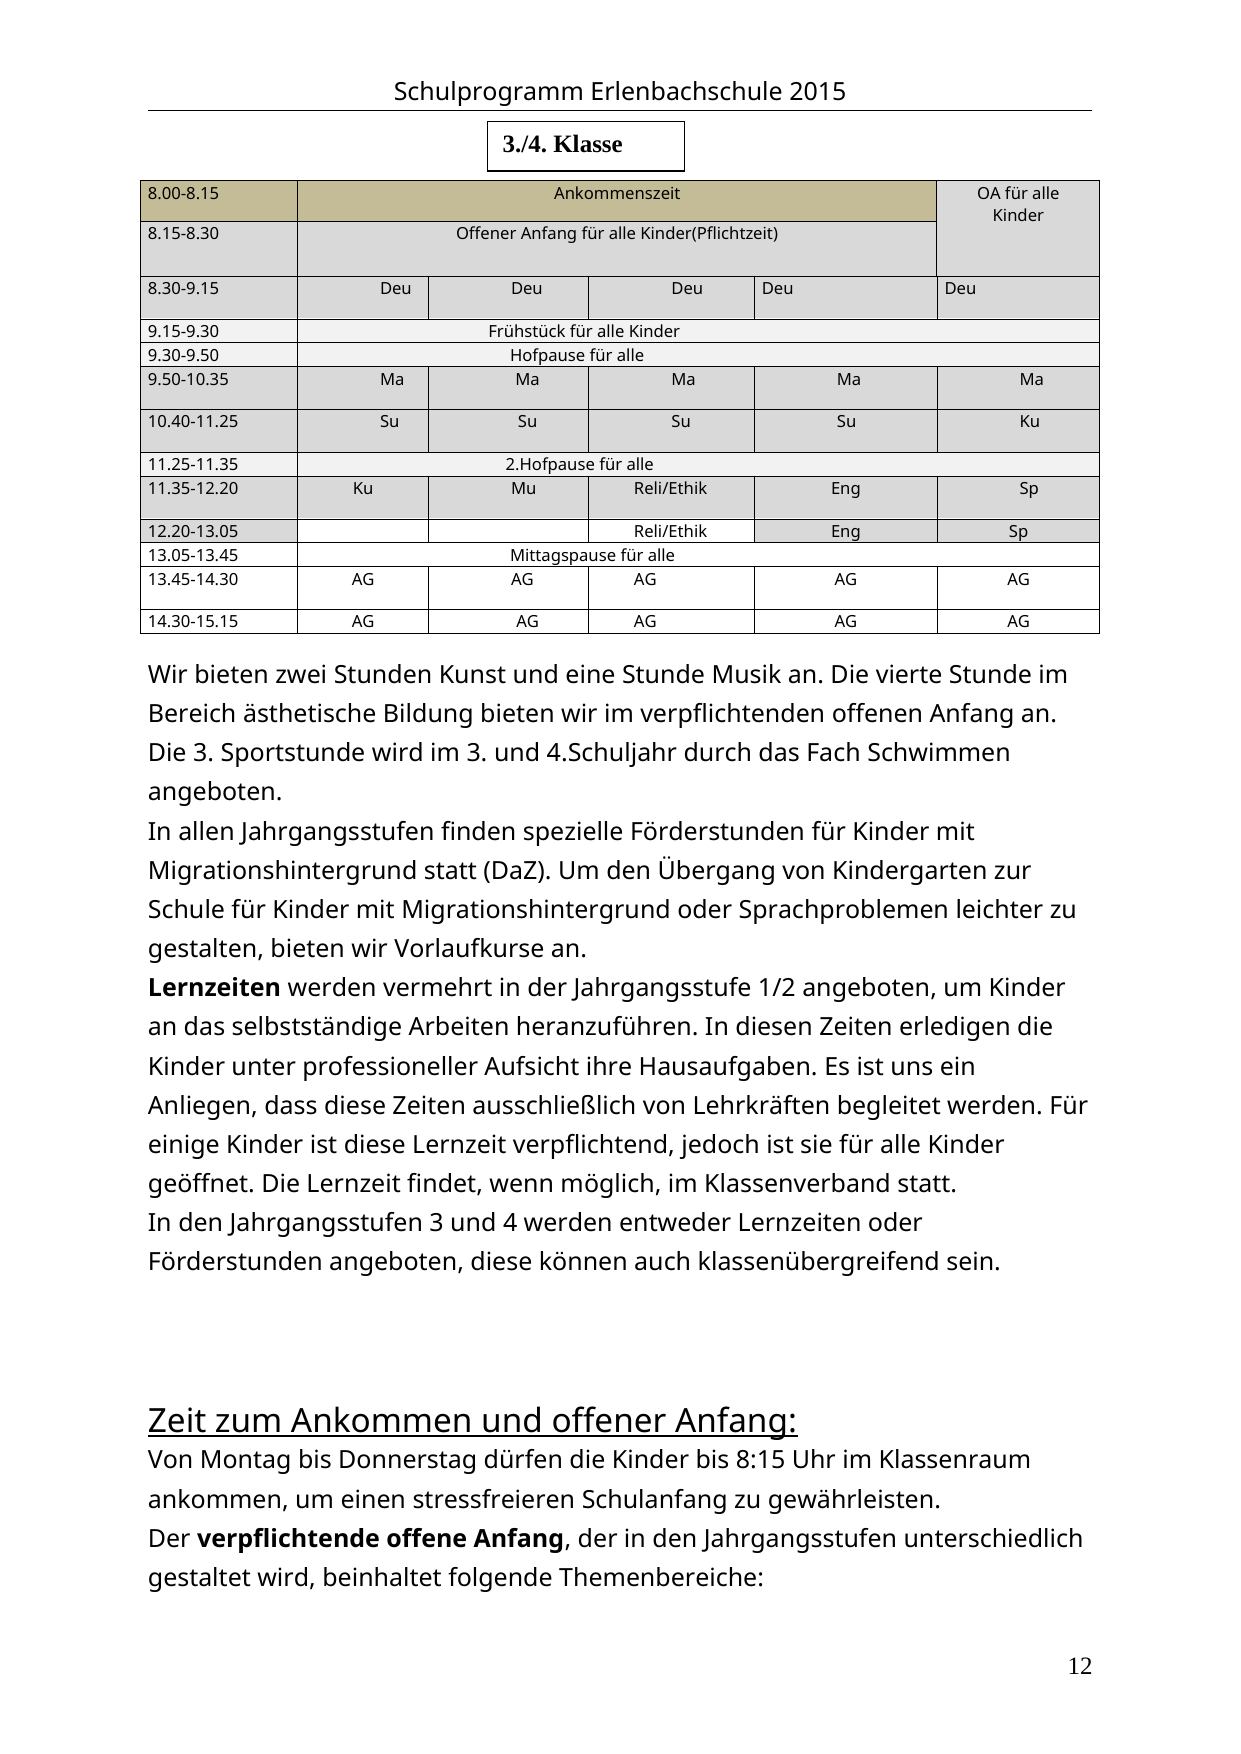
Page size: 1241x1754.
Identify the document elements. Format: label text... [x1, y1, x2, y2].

table_cell 9.50-10.35 [141, 367, 297, 409]
table_cell Ma [298, 367, 428, 409]
table_cell AG [429, 567, 588, 609]
table_cell Deu [298, 277, 428, 318]
table_cell Su [589, 410, 754, 452]
table_cell Mu [429, 477, 588, 518]
table_cell Frühstück für alle Kinder [298, 320, 1099, 342]
table_header Ankommenszeit [298, 181, 936, 221]
table_cell Eng [755, 520, 937, 542]
table_cell 14.30-15.15 [141, 610, 297, 633]
table_cell Offener Anfang für alle Kinder(Pflichtzeit) [298, 222, 936, 276]
table_cell Deu [755, 277, 937, 318]
table_cell [429, 520, 588, 542]
table_cell Hofpause für alle [298, 343, 1099, 366]
table_cell Reli/Ethik [589, 477, 754, 518]
text Lernzeiten werden vermehrt in der Jahrgangsstufe 1/2 angeboten, um Kinder an das selbstständige Arbeiten heranzuführen. In diesen Zeiten erledigen die Kinder unter professioneller Aufsicht ihre Hausaufgaben. Es ist uns ein Anliegen, dass diese Zeiten ausschließlich von Lehrkräften begleitet werden. Für einige Kinder ist diese Lernzeit verpflichtend, jedoch ist sie für alle Kinder geöffnet. Die Lernzeit findet, wenn möglich, im Klassenverband statt. [148, 970, 1092, 1200]
text In allen Jahrgangsstufen finden spezielle Förderstunden für Kinder mit Migrationshintergrund statt (DaZ). Um den Übergang von Kindergarten zur Schule für Kinder mit Migrationshintergrund oder Sprachproblemen leichter zu gestalten, bieten wir Vorlaufkurse an. [148, 813, 1092, 965]
table_cell 2.Hofpause für alle [298, 453, 1099, 476]
table_cell 8.30-9.15 [141, 277, 297, 318]
table_cell Sp [938, 520, 1099, 542]
table_cell AG [938, 610, 1099, 633]
text Zeit zum Ankommen und offener Anfang: [148, 1397, 1092, 1442]
table_cell Deu [938, 277, 1099, 318]
text Wir bieten zwei Stunden Kunst und eine Stunde Musik an. Die vierte Stunde im Bereich ästhetische Bildung bieten wir im verpflichtenden offenen Anfang an. Die 3. Sportstunde wird im 3. und 4.Schuljahr durch das Fach Schwimmen [148, 656, 1092, 769]
table_cell AG [589, 610, 754, 633]
text In den Jahrgangsstufen 3 und 4 werden entweder Lernzeiten oder Förderstunden angeboten, diese können auch klassenübergreifend sein. [148, 1205, 1092, 1278]
table_cell 10.40-11.25 [141, 410, 297, 452]
table_cell Ma [589, 367, 754, 409]
table_cell Su [429, 410, 588, 452]
table_cell Ku [938, 410, 1099, 452]
text Von Montag bis Donnerstag dürfen die Kinder bis 8:15 Uhr im Klassenraum ankommen, um einen stressfreieren Schulanfang zu gewährleisten. [148, 1442, 1092, 1515]
table_cell AG [589, 567, 754, 609]
table_cell 8.15-8.30 [141, 222, 297, 276]
table_cell 12.20-13.05 [141, 520, 297, 542]
table_cell 13.45-14.30 [141, 567, 297, 609]
table_cell 11.35-12.20 [141, 477, 297, 518]
table_cell [298, 520, 428, 542]
table_cell Mittagspause für alle [298, 543, 1099, 566]
table_cell Ku [298, 477, 428, 518]
text angeboten. [148, 774, 1092, 808]
table_cell Su [298, 410, 428, 452]
table_cell Deu [589, 277, 754, 318]
table_cell AG [429, 610, 588, 633]
table_cell Deu [429, 277, 588, 318]
table_header OA für alle Kinder [937, 181, 1099, 276]
table_cell AG [755, 567, 937, 609]
table_cell 9.30-9.50 [141, 343, 297, 366]
table_header 8.00-8.15 [141, 181, 297, 221]
table_cell AG [298, 610, 428, 633]
table_cell Ma [938, 367, 1099, 409]
text Der verpflichtende offene Anfang, der in den Jahrgangsstufen unterschiedlich gestaltet wird, beinhaltet folgende Themenbereiche: [148, 1520, 1092, 1594]
table_cell Ma [429, 367, 588, 409]
table_cell Sp [938, 477, 1099, 518]
table_cell 11.25-11.35 [141, 453, 297, 476]
table_cell Ma [755, 367, 937, 409]
table_cell AG [298, 567, 428, 609]
table_cell AG [755, 610, 937, 633]
table_cell 13.05-13.45 [141, 543, 297, 566]
table_cell Eng [755, 477, 937, 518]
table_cell 9.15-9.30 [141, 320, 297, 342]
table_cell Reli/Ethik [589, 520, 754, 542]
table_cell Su [755, 410, 937, 452]
table_cell AG [938, 567, 1099, 609]
